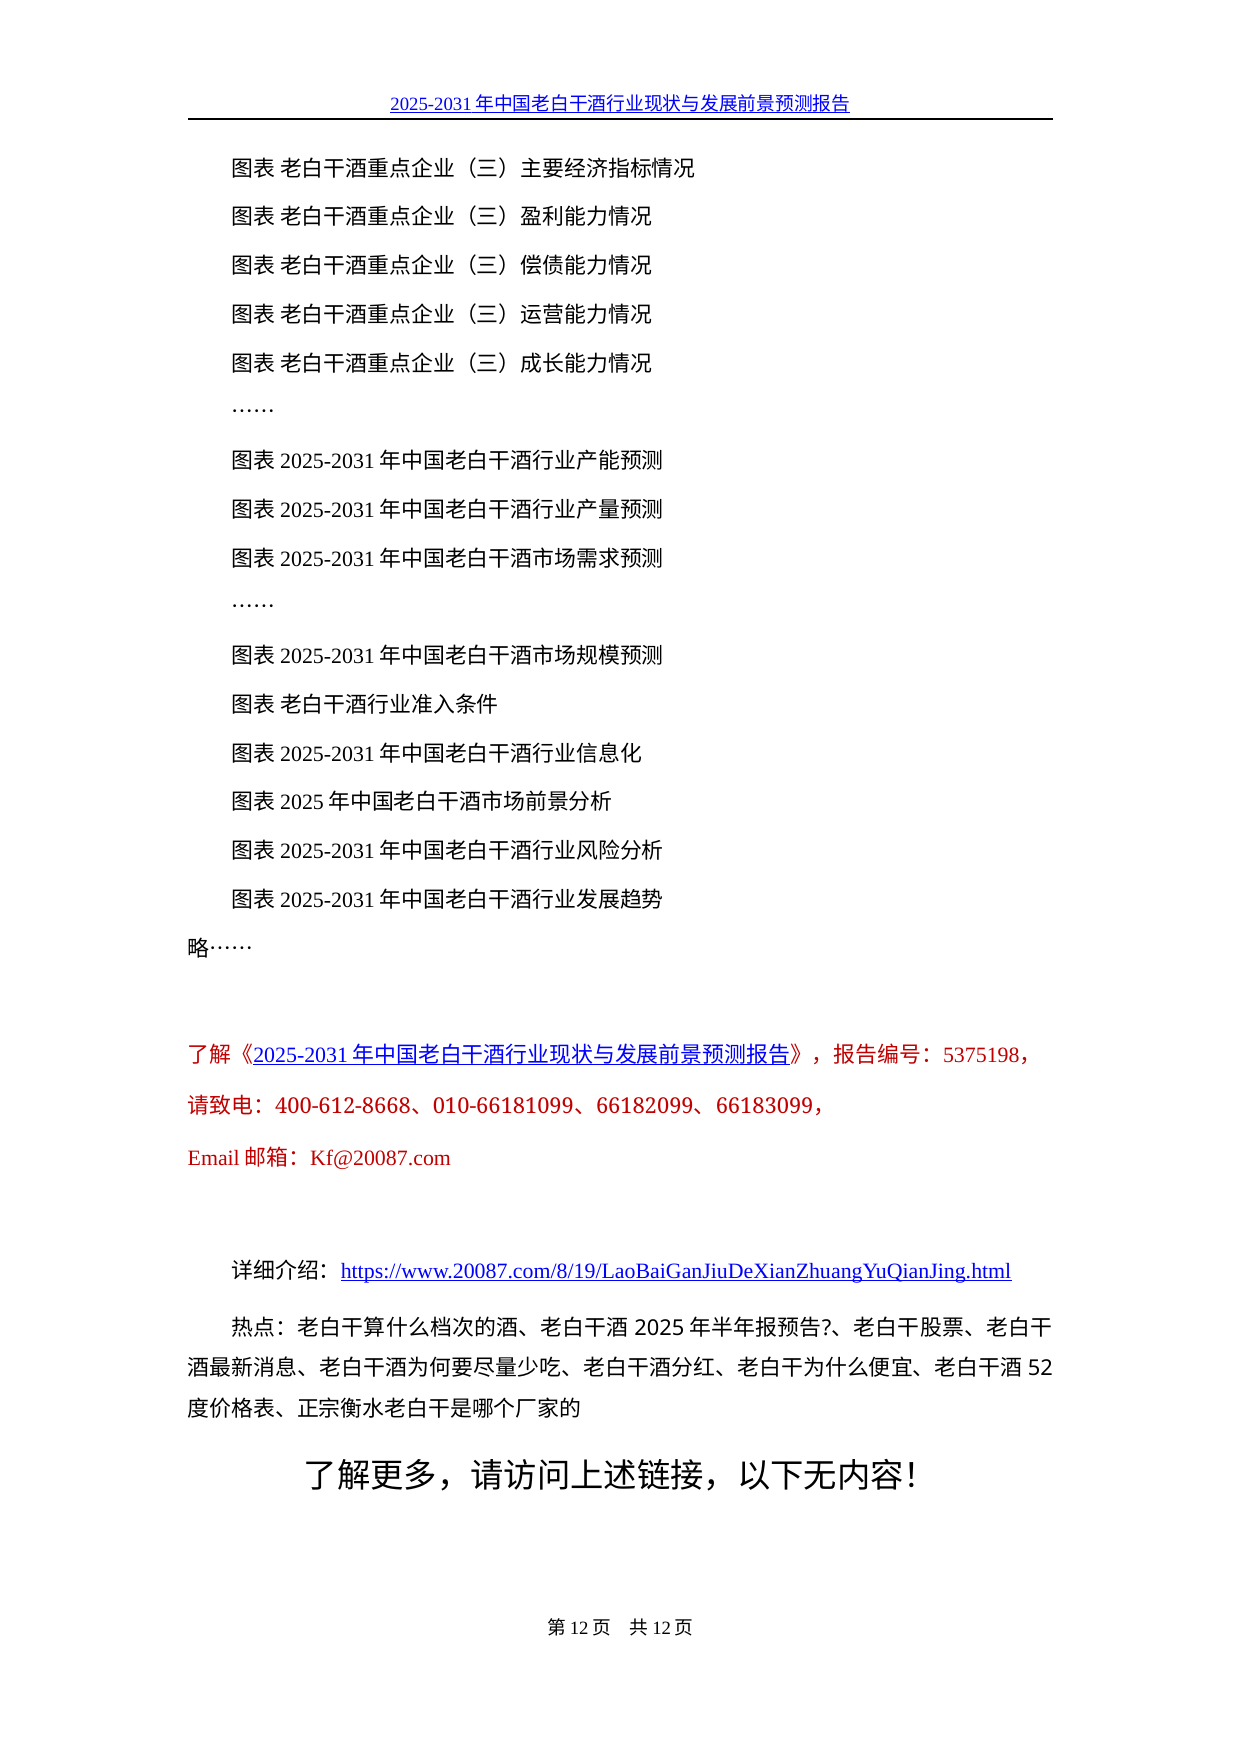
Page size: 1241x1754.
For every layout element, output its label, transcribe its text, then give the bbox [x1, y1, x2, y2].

text 热点：老白干算什么档次的酒、老白干酒2025年半年报预告?、老白干股票、老白干酒最新消息、老白干酒为何要尽量少吃、老白干酒分红、老白干为什么便宜、老白干酒52度价格表、正宗衡水老白干是哪个厂家的 [187, 1309, 1053, 1423]
text 请致电：400-612-8668、010-66181099、66182099、66183099， [187, 1088, 1053, 1121]
text 详细介绍：https://www.20087.com/8/19/LaoBaiGanJiuDeXianZhuangYuQianJing.html [187, 1253, 1053, 1285]
title 了解更多，请访问上述链接，以下无内容！ [187, 1441, 1053, 1506]
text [187, 150, 1053, 963]
text 了解《2025-2031年中国老白干酒行业现状与发展前景预测报告》，报告编号：5375198， [187, 1037, 1053, 1069]
text Email邮箱：Kf@20087.com [187, 1140, 1053, 1172]
